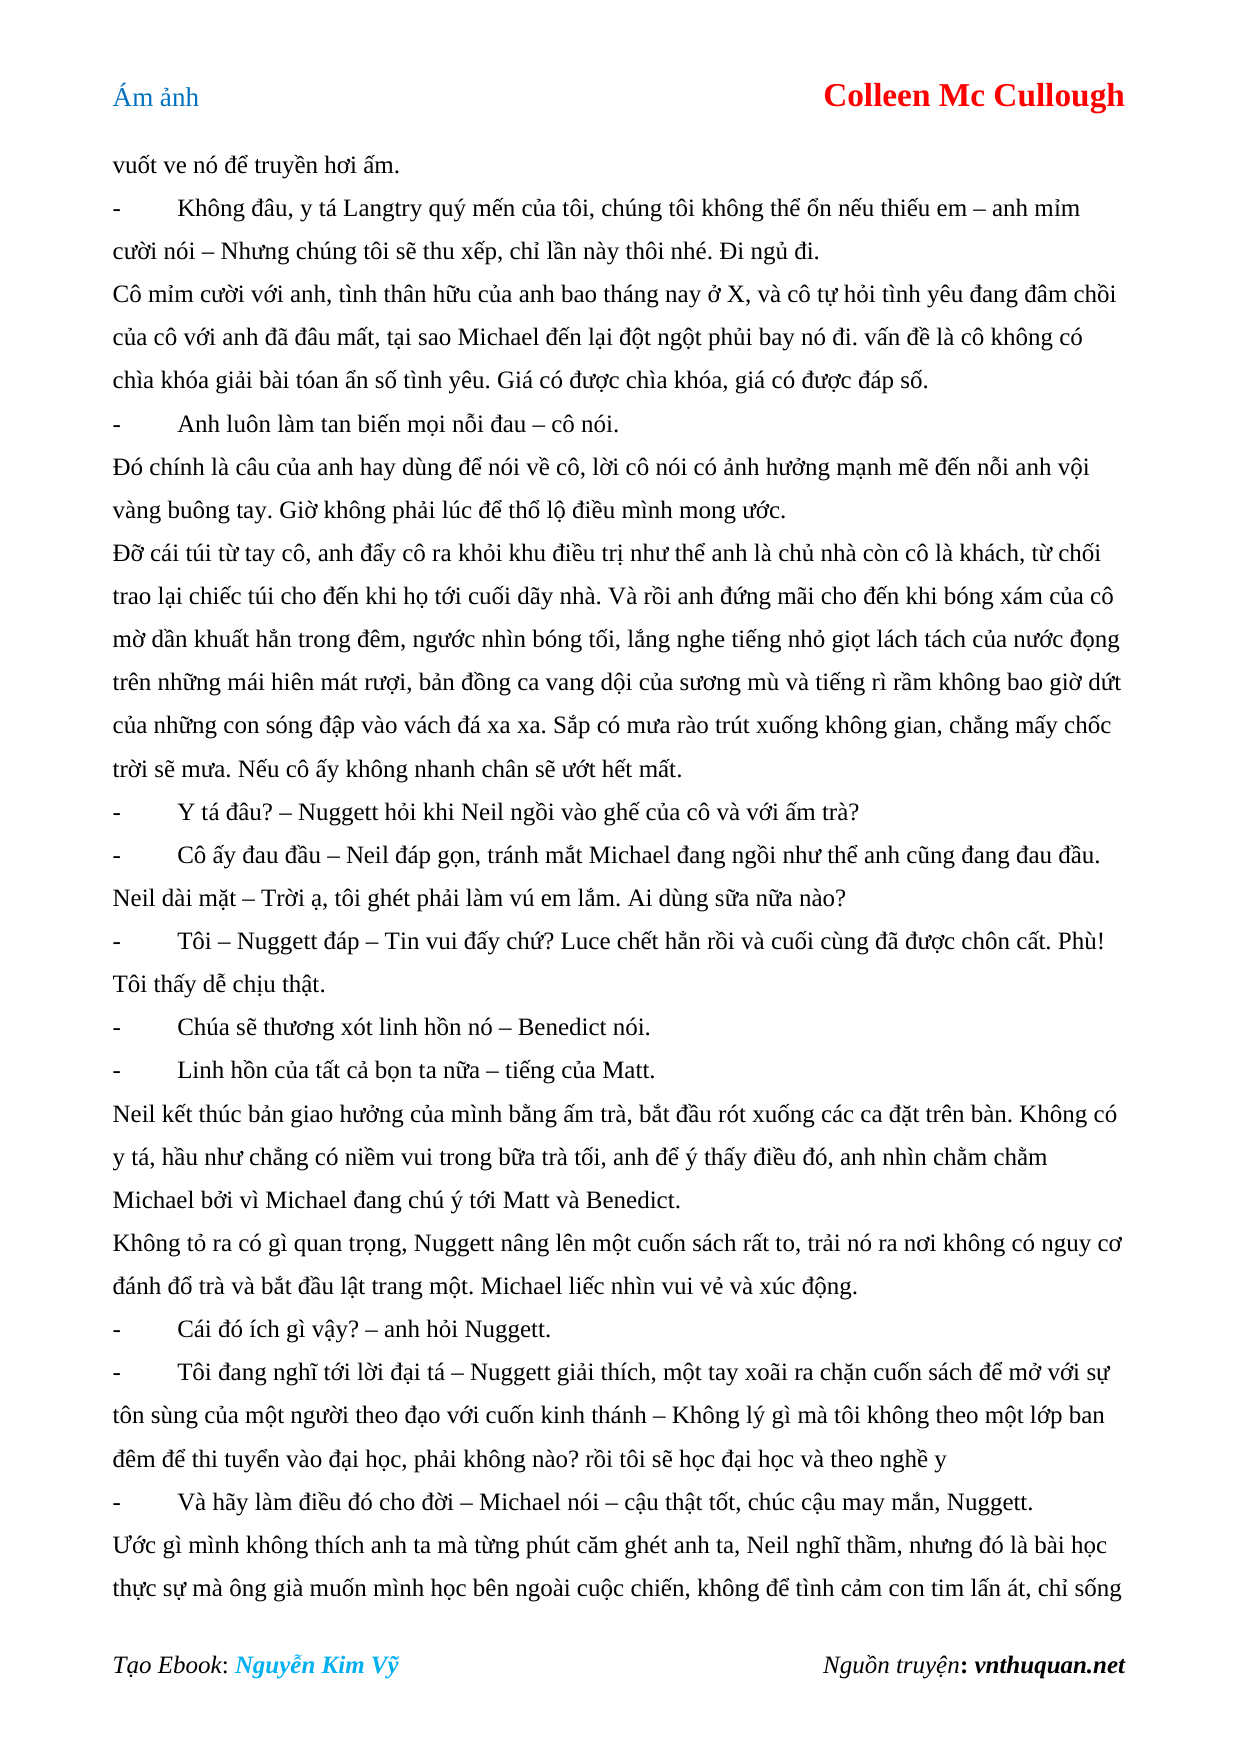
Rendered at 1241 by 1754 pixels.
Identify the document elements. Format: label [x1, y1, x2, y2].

text [112, 150, 1128, 1602]
